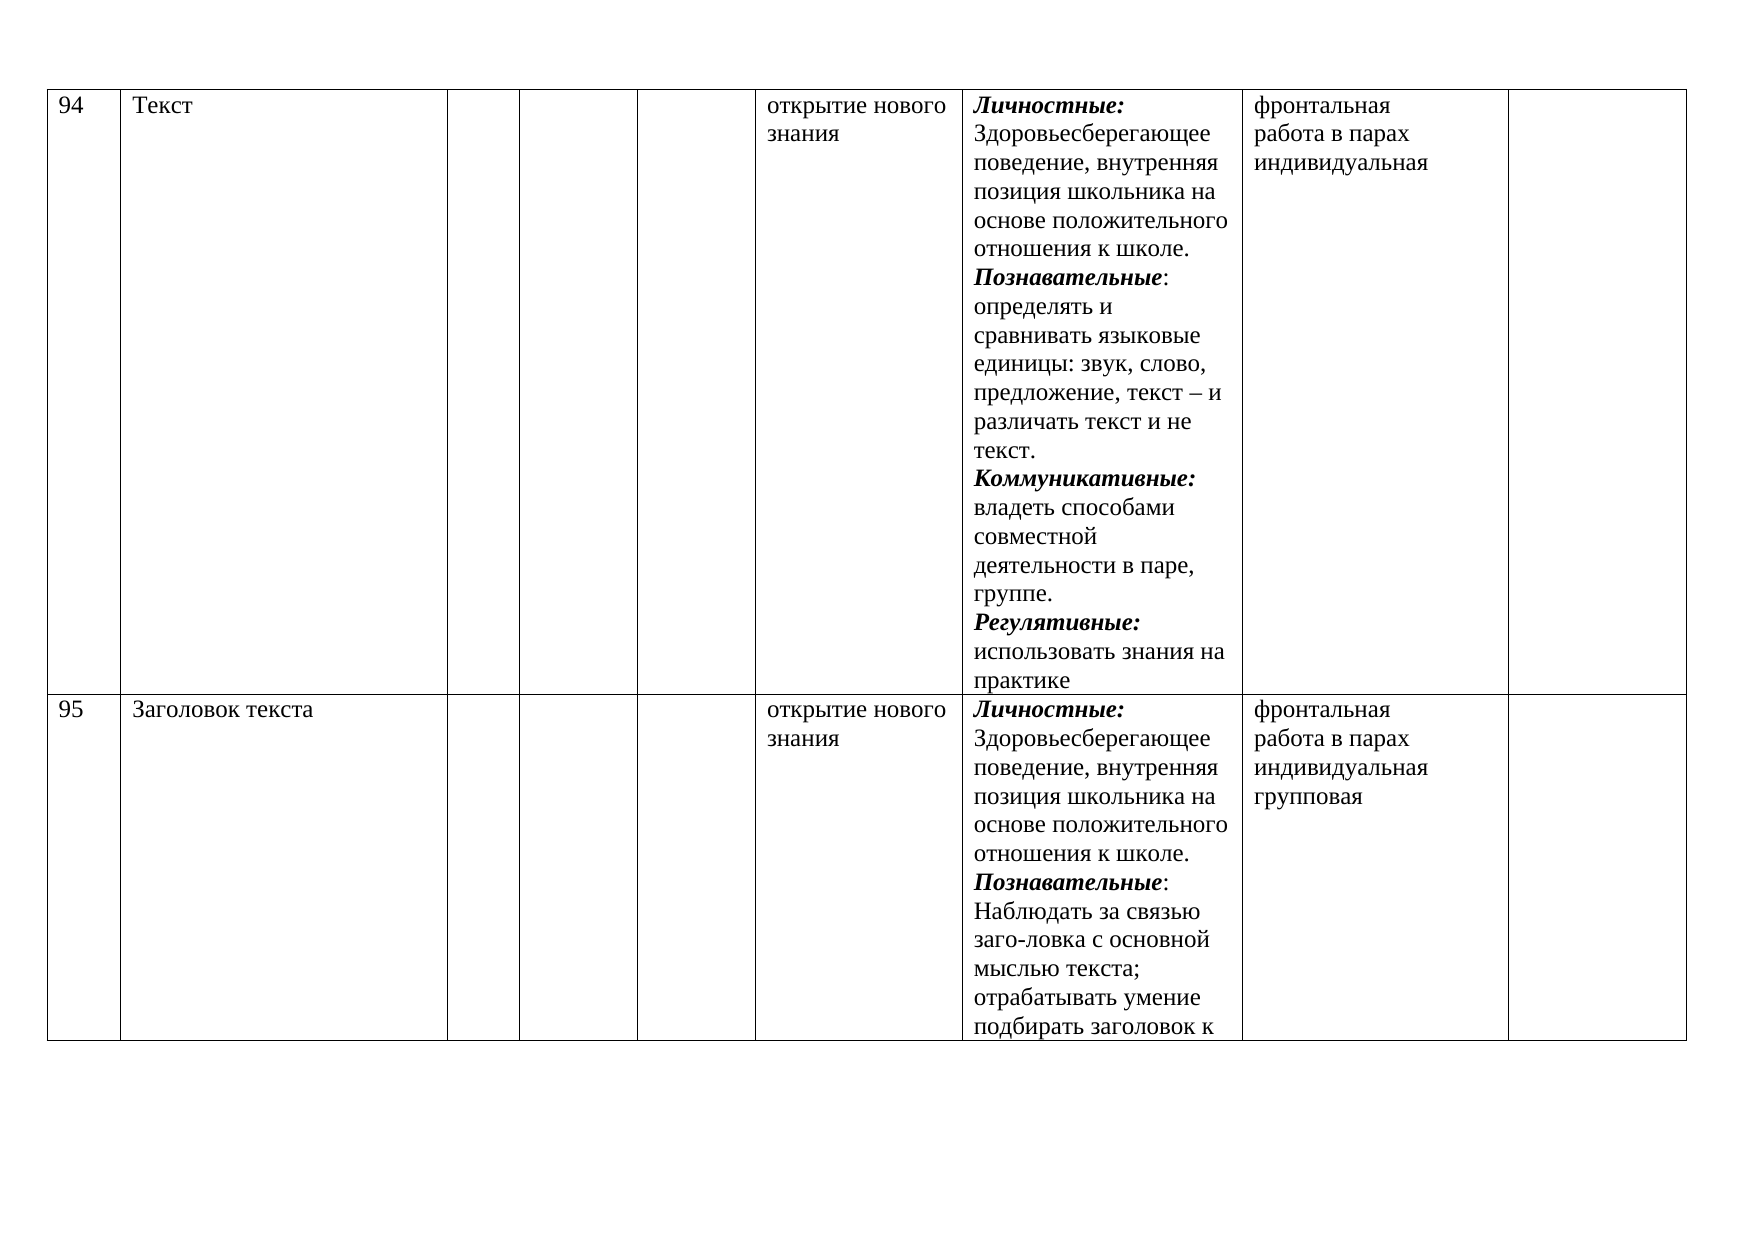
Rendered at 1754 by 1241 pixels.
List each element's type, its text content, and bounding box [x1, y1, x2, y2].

table_cell [638, 695, 755, 1039]
table_cell открытие нового знания [756, 90, 962, 693]
table_cell [1509, 695, 1686, 1039]
table_cell фронтальная работа в парах индивидуальная [1243, 90, 1508, 693]
table_cell [448, 695, 519, 1039]
table_cell [638, 90, 755, 693]
table_cell [1509, 90, 1686, 693]
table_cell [1243, 695, 1508, 1039]
table_cell [520, 695, 637, 1039]
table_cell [756, 695, 962, 1039]
table_cell Заголовок текста [121, 695, 447, 1039]
table_cell [520, 90, 637, 693]
table_cell 95 [48, 695, 120, 1039]
table_cell 94 [48, 90, 120, 693]
table_cell Текст [121, 90, 447, 693]
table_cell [963, 695, 1242, 1039]
table_cell Личностные: Здоровьесберегающее поведение, внутренняя позиция школьника на основе положительного отношения к школе. Познавательные: определять и сравнивать языковые единицы: звук, слово, предложение, текст – и различать текст и не текст. Коммуникативные: владеть способами совместной деятельности в паре, группе. Регулятивные: использовать знания на практике [963, 90, 1242, 693]
table_cell [448, 90, 519, 693]
